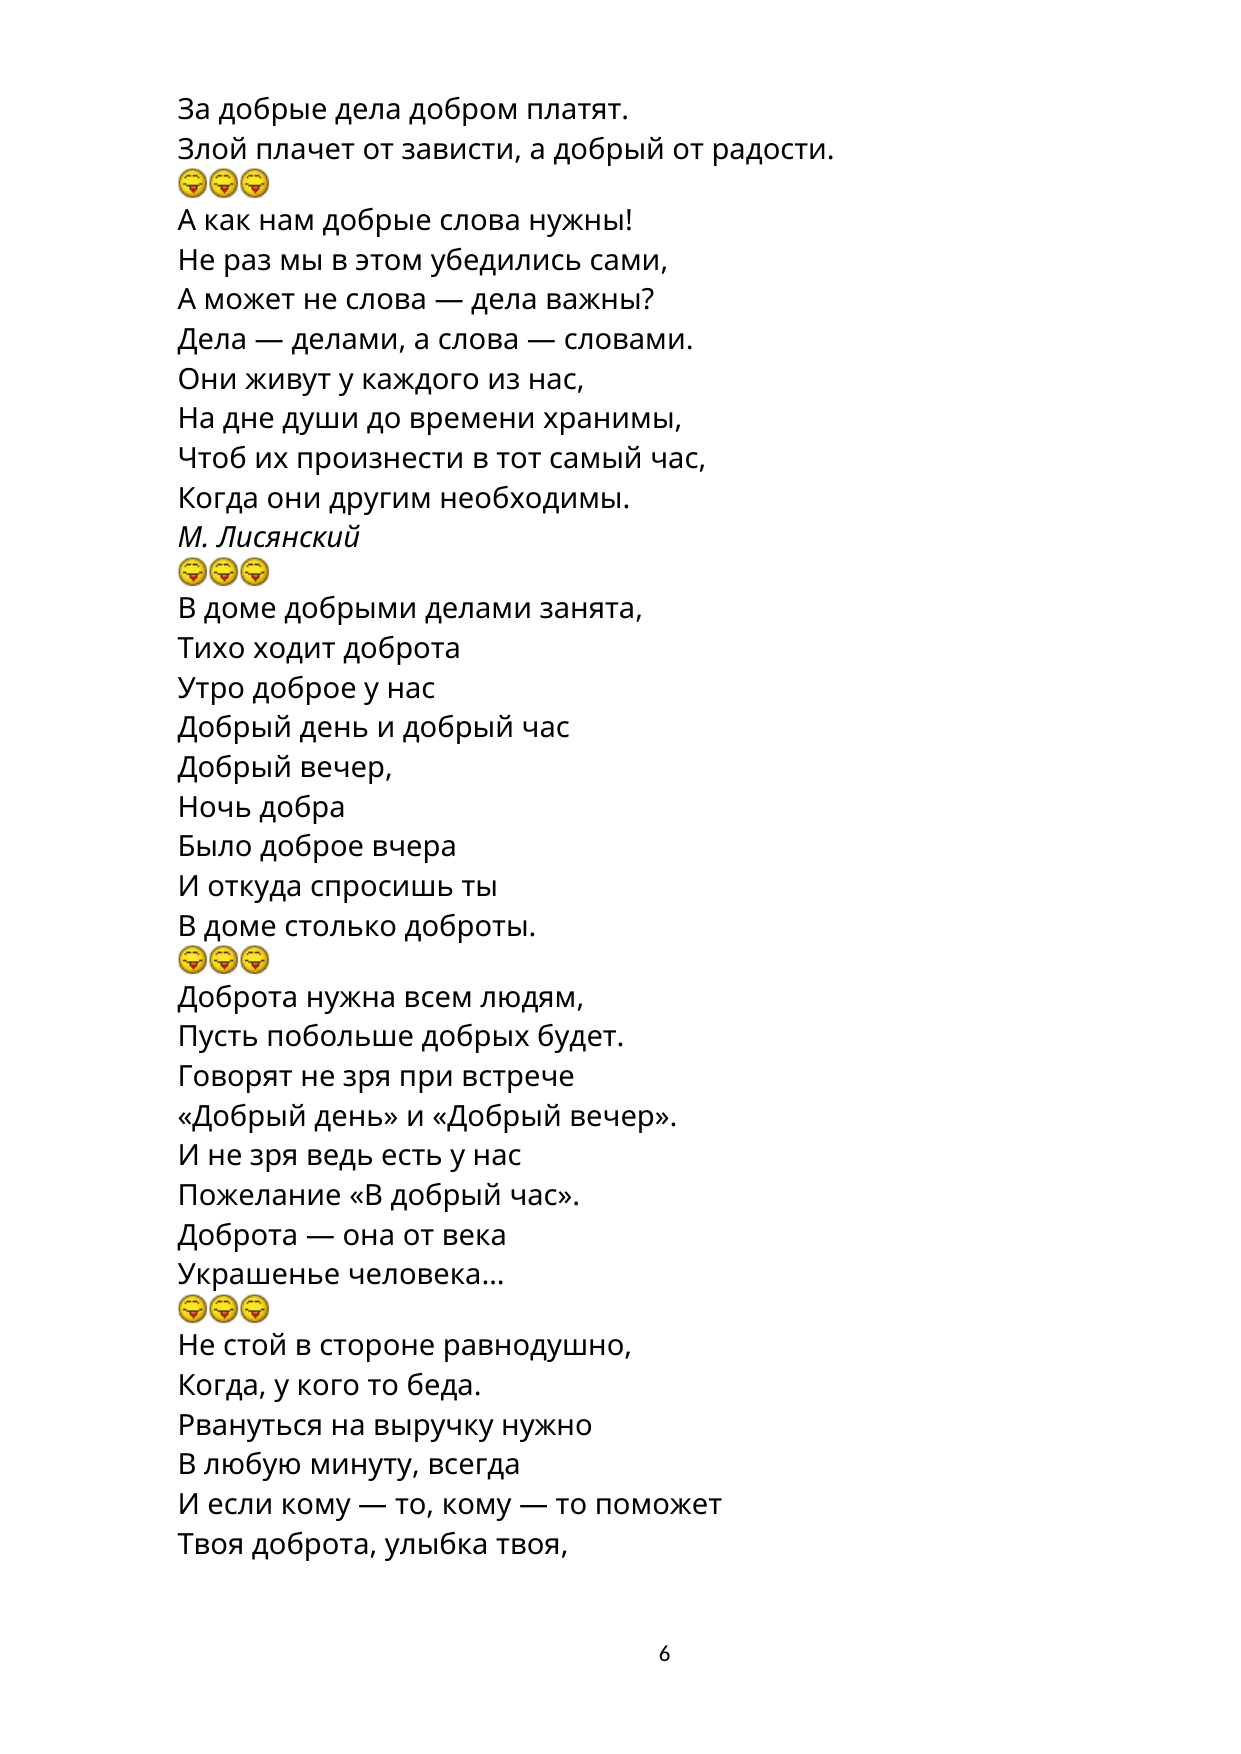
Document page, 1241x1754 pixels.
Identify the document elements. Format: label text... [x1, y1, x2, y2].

picture [177, 1293, 271, 1325]
picture [177, 168, 271, 199]
picture [177, 556, 271, 588]
text Доброта нужна всем людям, Пусть побольше добрых будет. Говорят не зря при встрече «Добрый день» и «Добрый вечер». И не зря ведь есть у нас Пожелание «В добрый час». Доброта — она от века Украшенье человека… [177, 976, 1152, 1324]
picture [177, 944, 271, 976]
text А как нам добрые слова нужны! Не раз мы в этом убедились сами, А может не слова — дела важны? Дела — делами, а слова — словами. Они живут у каждого из нас, На дне души до времени хранимы, Чтоб их произнести в тот самый час, Когда они другим необходимы. М. Лисянский [177, 199, 1152, 587]
text В доме добрыми делами занята, Тихо ходит доброта Утро доброе у нас Добрый день и добрый час Добрый вечер, Ночь добра Было доброе вчера И откуда спросишь ты В доме столько доброты. [271, 587, 1152, 976]
